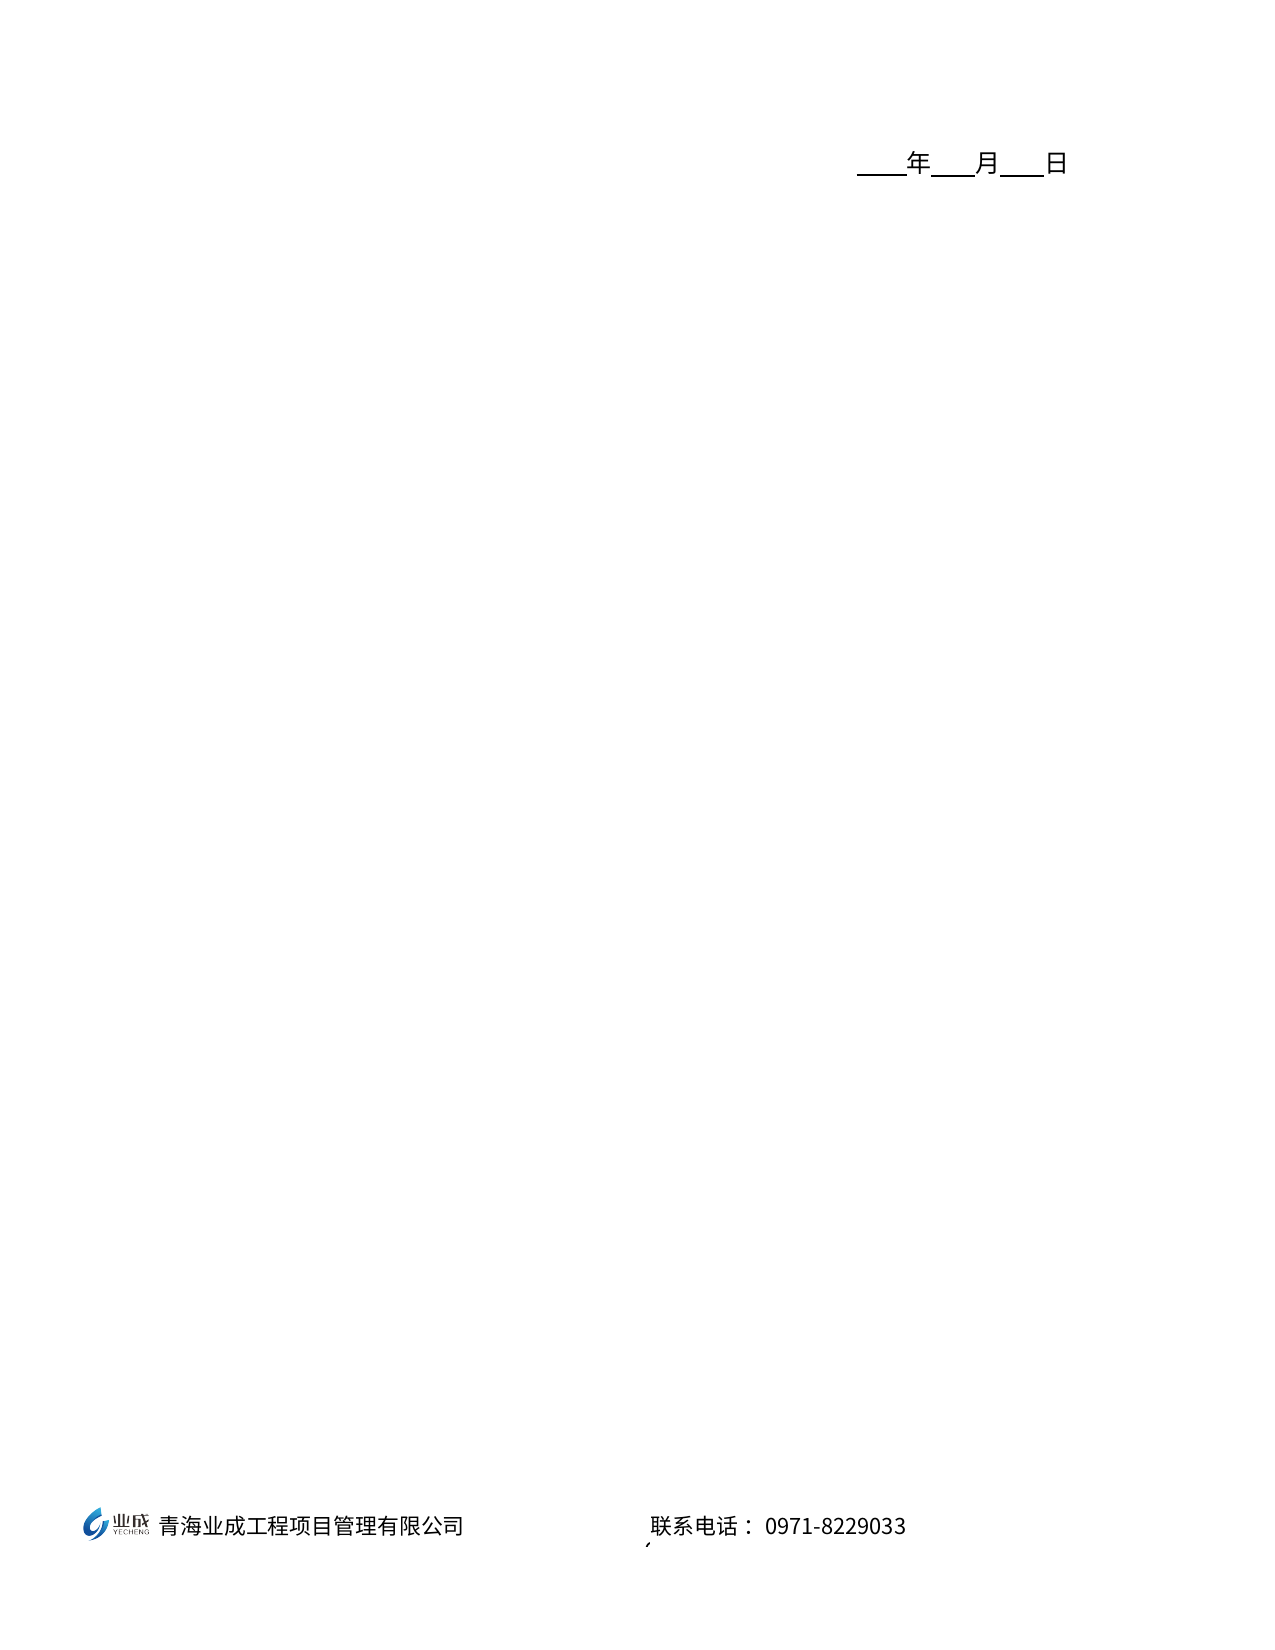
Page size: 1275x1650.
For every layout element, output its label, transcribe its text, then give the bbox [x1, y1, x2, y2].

text 年 月 日 [83, 144, 1069, 180]
picture [83, 1507, 149, 1541]
